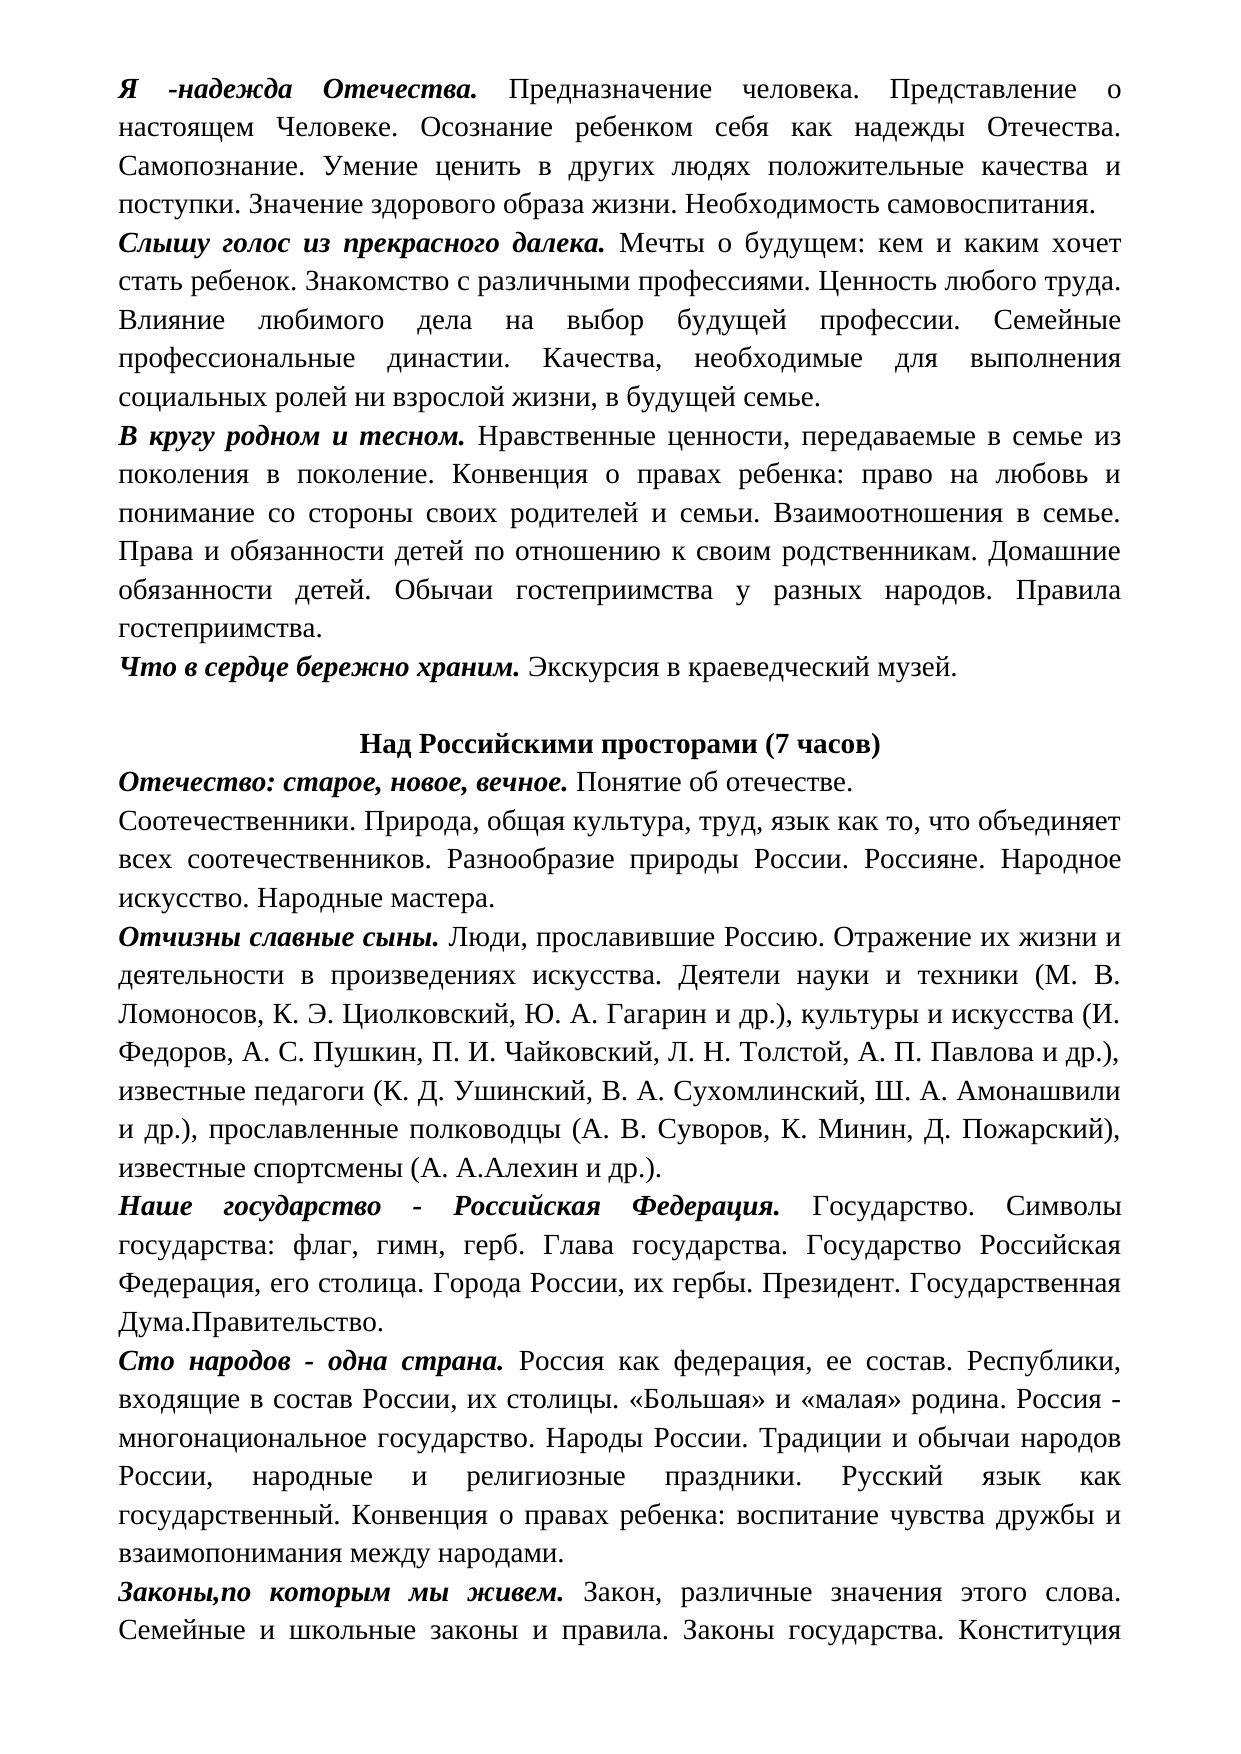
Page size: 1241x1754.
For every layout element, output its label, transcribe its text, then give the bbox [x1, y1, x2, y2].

text Наше государство - Российская Федерация. Государство. Символы государства: флаг, гимн, герб. Глава государства. Государство Российская Федерация, его столица. Города России, их гербы. Президент. Государственная Дума.Правительство. [118, 1188, 1122, 1338]
text Отечество: старое, новое, вечное. Понятие об отечестве. [118, 764, 1122, 798]
text Отчизны славные сыны. Люди, прославившие Россию. Отражение их жизни и деятельности в произведениях искусства. Деятели науки и техники (М. В. Ломоносов, К. Э. Циолковский, Ю. А. Гагарин и др.), культуры и искусства (И. Федоров, А. С. Пушкин, П. И. Чайковский, Л. Н. Толстой, А. П. Павлова и др.), известные педагоги (К. Д. Ушинский, В. А. Сухомлинский, Ш. А. Амонашвили и др.), прославленные полководцы (А. В. Суворов, К. Минин, Д. Пожарский), известные спортсмены (А. А.Алехин и др.). [118, 919, 1122, 1183]
text Соотечественники. Природа, общая культура, труд, язык как то, что объединяет всех соотечественников. Разнообразие природы России. Россияне. Народное искусство. Народные мастера. [118, 803, 1122, 914]
text В кругу родном и тесном. Нравственные ценности, передаваемые в семье из поколения в поколение. Конвенция о правах ребенка: право на любовь и понимание со стороны своих родителей и семьи. Взаимоотношения в семье. Права и обязанности детей по отношению к своим родственникам. Домашние обязанности детей. Обычаи гостеприимства у разных народов. Правила гостеприимства. [118, 418, 1122, 644]
text Над Российскими просторами (7 часов) [118, 726, 1122, 759]
text Я -надежда Отечества. Предназначение человека. Представление о настоящем Человеке. Осознание ребенком себя как надежды Отечества. Самопознание. Умение ценить в других людях положительные качества и поступки. Значение здорового образа жизни. Необходимость самовоспитания. [118, 71, 1122, 220]
text Слышу голос из прекрасного далека. Мечты о будущем: кем и каким хочет стать ребенок. Знакомство с различными профессиями. Ценность любого труда. Влияние любимого дела на выбор будущей профессии. Семейные профессиональные династии. Качества, необходимые для выполнения социальных ролей ни взрослой жизни, в будущей семье. [118, 225, 1122, 413]
text Сто народов - одна страна. Россия как федерация, ее состав. Республики, входящие в состав России, их столицы. «Большая» и «малая» родина. Россия - многонациональное государство. Народы России. Традиции и обычаи народов России, народные и религиозные праздники. Русский язык как государственный. Конвенция о правах ребенка: воспитание чувства дружбы и взаимопонимания между народами. [118, 1343, 1122, 1569]
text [118, 1574, 1122, 1646]
text Что в сердце бережно храним. Экскурсия в краеведческий музей. [118, 649, 1122, 682]
